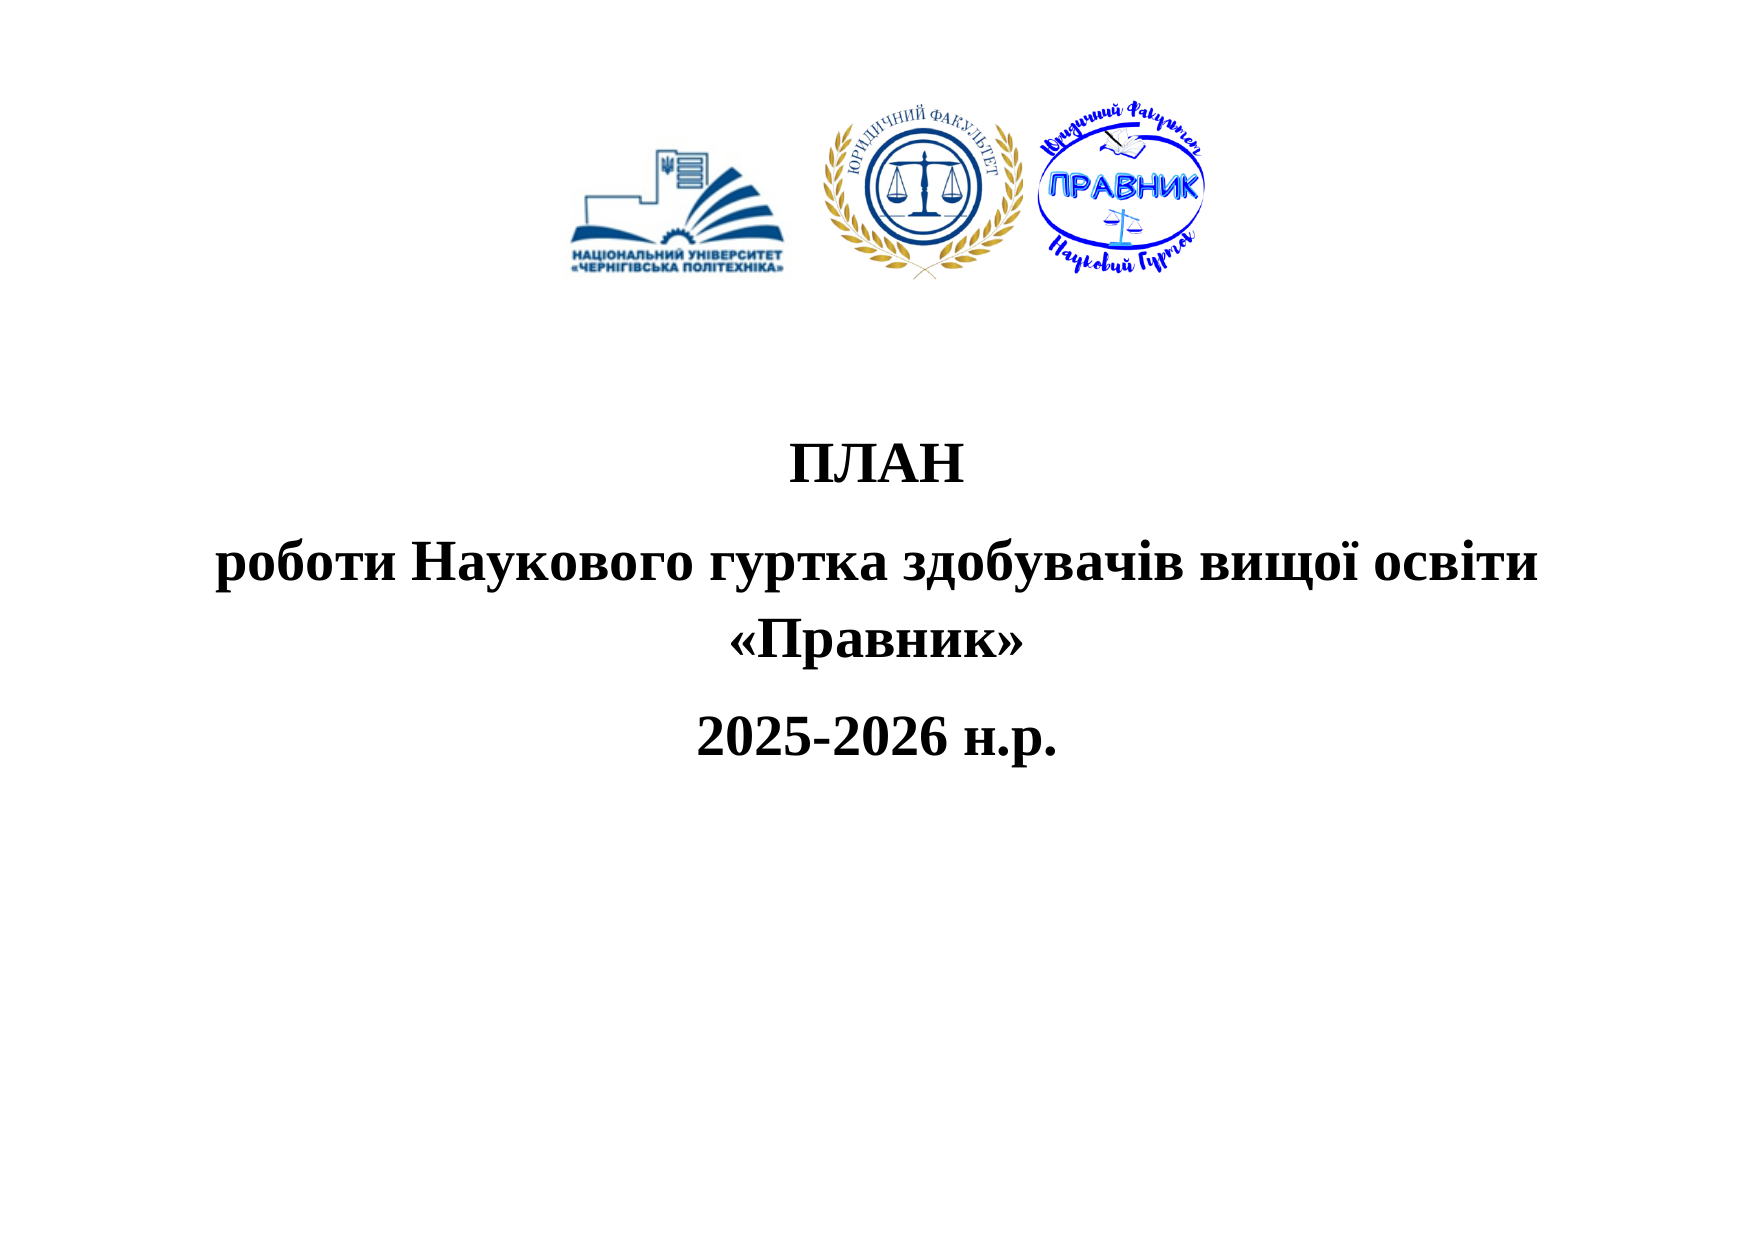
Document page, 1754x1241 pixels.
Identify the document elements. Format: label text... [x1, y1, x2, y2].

text 2025-2026 н.р. [118, 701, 1636, 768]
picture [535, 88, 1219, 284]
text роботи Наукового гуртка здобувачів вищої освіти «Правник» [118, 526, 1636, 670]
text ПЛАН [118, 428, 1636, 495]
